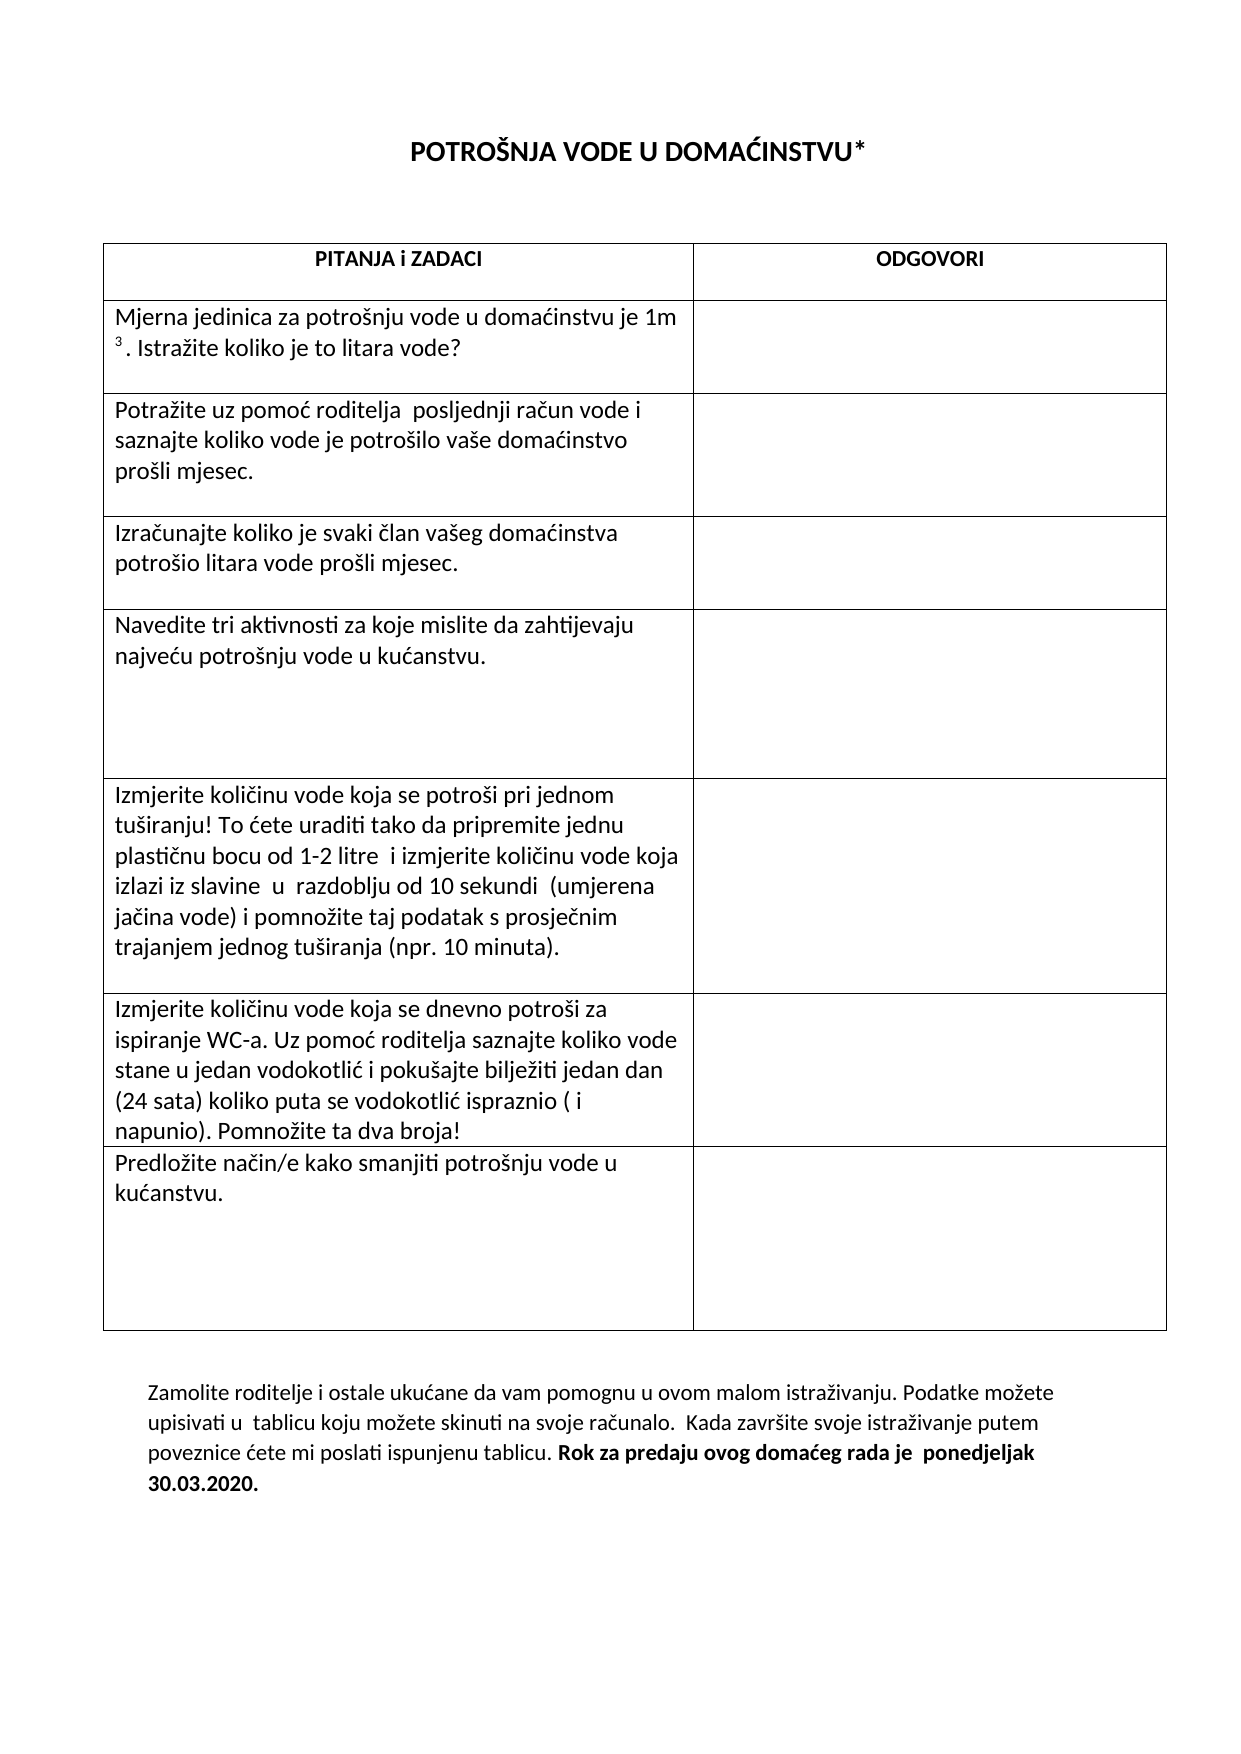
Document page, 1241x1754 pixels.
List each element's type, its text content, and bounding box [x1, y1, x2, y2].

table_cell [694, 301, 1166, 393]
table_cell [694, 394, 1166, 516]
table_cell [694, 517, 1166, 608]
table_cell Izmjerite količinu vode koja se potroši pri jednom tuširanju! To ćete uraditi tako da pripremite jednu plastičnu bocu od 1-2 litre i izmjerite količinu vode koja izlazi iz slavine u razdoblju od 10 sekundi (umjerena jačina vode) i pomnožite taj podatak s prosječnim trajanjem jednog tuširanja (npr. 10 minuta). [104, 779, 693, 992]
table_cell [694, 779, 1166, 992]
table_header ODGOVORI [694, 244, 1166, 300]
table_cell [694, 994, 1166, 1146]
text POTROŠNJA VODE U DOMAĆINSTVU* [185, 133, 1093, 168]
table_cell Predložite način/e kako smanjiti potrošnju vode u kućanstvu. [104, 1147, 693, 1330]
table_cell Navedite tri aktivnosti za koje mislite da zahtijevaju najveću potrošnju vode u kućanstvu. [104, 610, 693, 778]
table_cell [694, 610, 1166, 778]
table_cell Mjerna jedinica za potrošnju vode u domaćinstvu je 1m 3 . Istražite koliko je to litara vode? [104, 301, 693, 393]
table_cell [694, 1147, 1166, 1330]
table_cell Potražite uz pomoć roditelja posljednji račun vode i saznajte koliko vode je potrošilo vaše domaćinstvo prošli mjesec. [104, 394, 693, 516]
table_cell Izmjerite količinu vode koja se dnevno potroši za ispiranje WC-a. Uz pomoć roditelja saznajte koliko vode stane u jedan vodokotlić i pokušajte bilježiti jedan dan (24 sata) koliko puta se vodokotlić ispraznio ( i napunio). Pomnožite ta dva broja! [104, 994, 693, 1146]
table_cell Izračunajte koliko je svaki član vašeg domaćinstva potrošio litara vode prošli mjesec. [104, 517, 693, 608]
text Zamolite roditelje i ostale ukućane da vam pomognu u ovom malom istraživanju. Podatke možete upisivati u tablicu koju možete skinuti na svoje računalo. Kada završite svoje istraživanje putem poveznice ćete mi poslati ispunjenu tablicu. Rok za predaju ovog domaćeg rada je ponedjeljak 30.03.2020. [148, 1378, 1093, 1497]
table_header PITANJA i ZADACI [104, 244, 693, 300]
